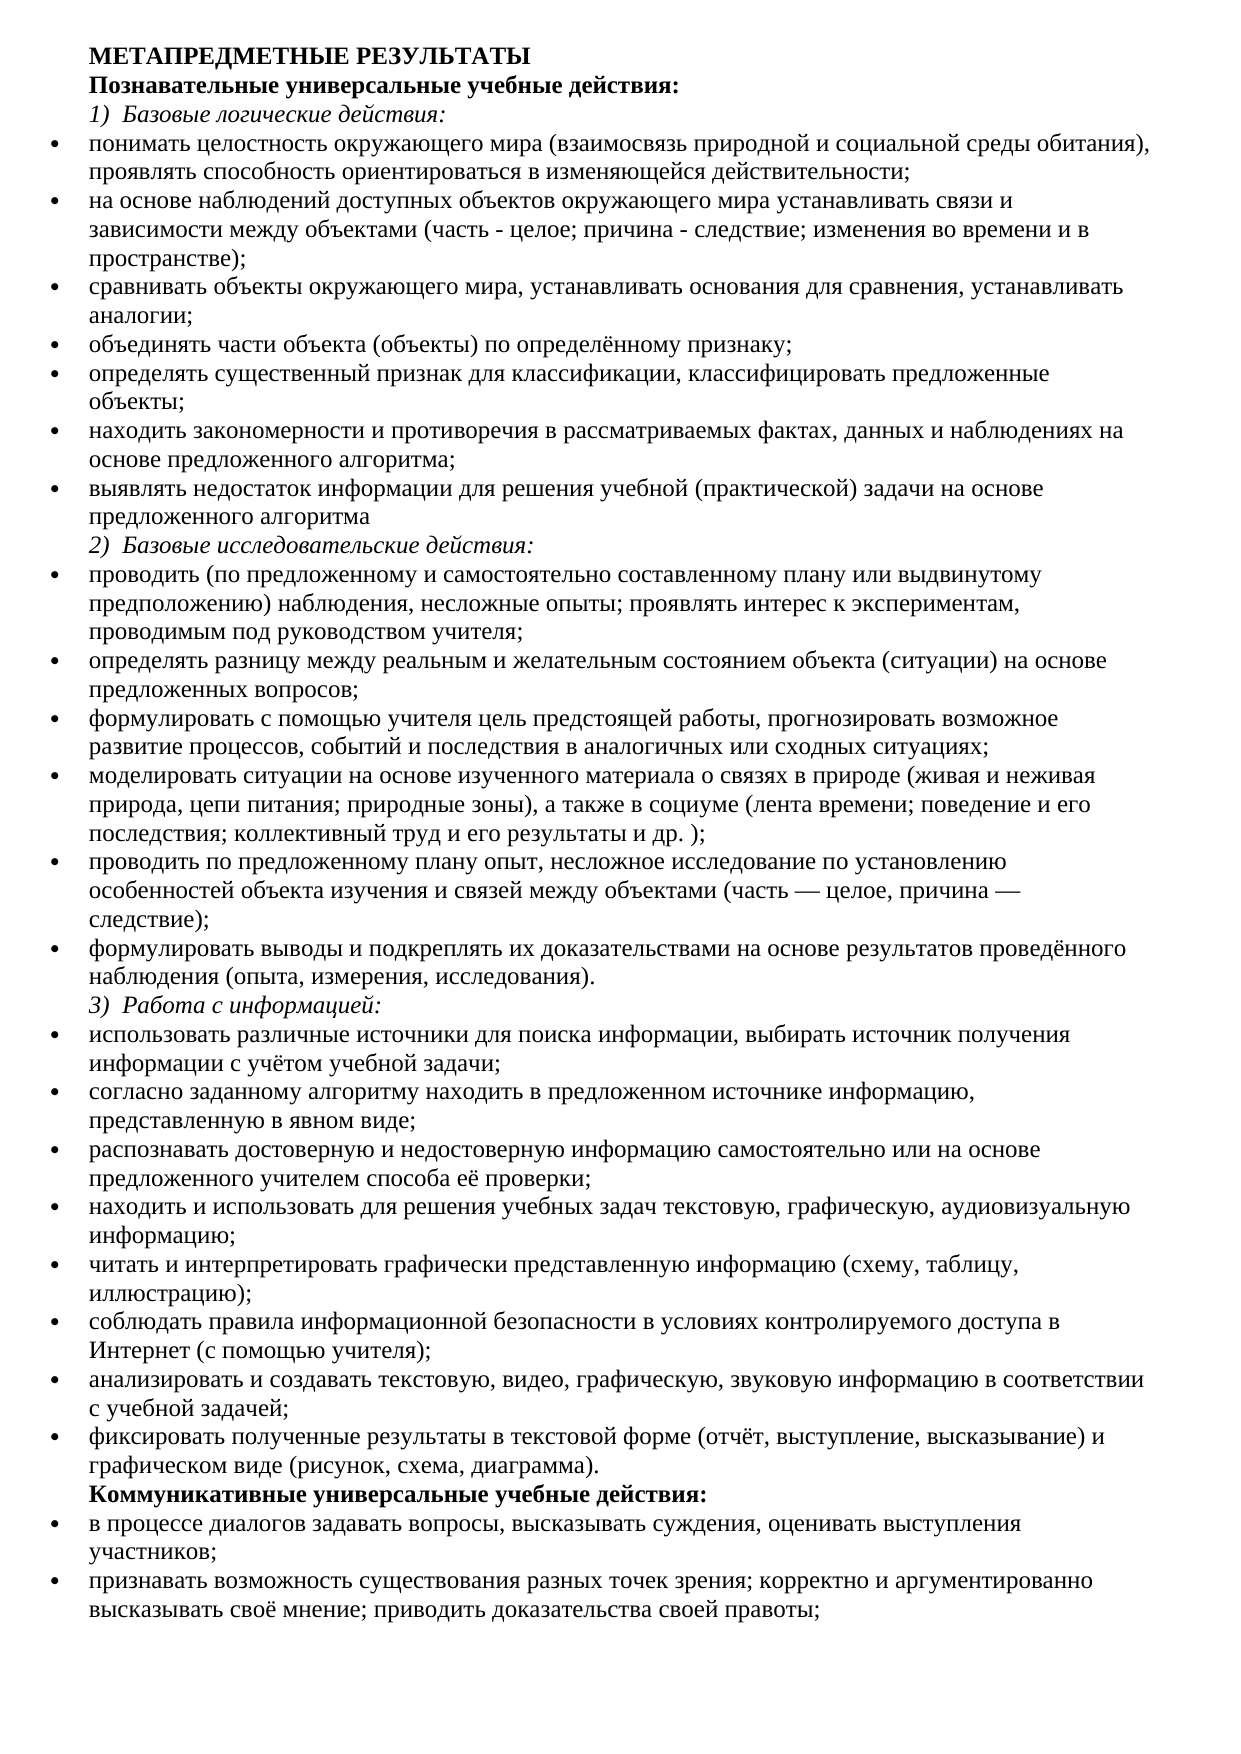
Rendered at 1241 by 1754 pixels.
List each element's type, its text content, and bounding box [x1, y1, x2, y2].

list определять существенный признак для классификации, классифицировать предложенные объекты; [51, 358, 1152, 415]
list проводить (по предложенному и самостоятельно составленному плану или выдвинутому предположению) наблюдения, несложные опыты; проявлять интерес к экспериментам, проводимым под руководством учителя; [51, 559, 1152, 645]
list в процессе диалогов задавать вопросы, высказывать суждения, оценивать выступления участников; [51, 1508, 1152, 1565]
list формулировать с помощью учителя цель предстоящей работы, прогнозировать возможное развитие процессов, событий и последствия в аналогичных или сходных ситуациях; [51, 703, 1152, 760]
list моделировать ситуации на основе изученного материала о связях в природе (живая и неживая природа, цепи питания; природные зоны), а также в социуме (лента времени; поведение и его последствия; коллективный труд и его результаты и др. ); [51, 760, 1152, 846]
text Коммуникативные универсальные учебные действия: [89, 1479, 1152, 1508]
list признавать возможность существования разных точек зрения; корректно и аргументированно высказывать своё мнение; приводить доказательства своей правоты; [51, 1565, 1152, 1623]
list понимать целостность окружающего мира (взаимосвязь природной и социальной среды обитания), проявлять способность ориентироваться в изменяющейся действительности; [51, 128, 1152, 185]
list проводить по предложенному плану опыт, несложное исследование по установлению особенностей объекта изучения и связей между объектами (часть — целое, причина — следствие); [51, 846, 1152, 933]
list использовать различные источники для поиска информации, выбирать источник получения информации с учётом учебной задачи; [51, 1019, 1152, 1076]
text 3) Работа с информацией: [89, 990, 1152, 1019]
list согласно заданному алгоритму находить в предложенном источнике информацию, представленную в явном виде; [51, 1076, 1152, 1134]
list определять разницу между реальным и желательным состоянием объекта (ситуации) на основе предложенных вопросов; [51, 645, 1152, 703]
list выявлять недостаток информации для решения учебной (практической) задачи на основе предложенного алгоритма [51, 473, 1152, 530]
list находить закономерности и противоречия в рассматриваемых фактах, данных и наблюдениях на основе предложенного алгоритма; [51, 415, 1152, 473]
list читать и интерпретировать графически представленную информацию (схему, таблицу, иллюстрацию); [51, 1249, 1152, 1306]
text Познавательные универсальные учебные действия: [89, 70, 1152, 99]
list формулировать выводы и подкреплять их доказательствами на основе результатов проведённого наблюдения (опыта, измерения, исследования). [51, 933, 1152, 990]
list находить и использовать для решения учебных задач текстовую, графическую, аудиовизуальную информацию; [51, 1191, 1152, 1249]
list на основе наблюдений доступных объектов окружающего мира устанавливать связи и зависимости между объектами (часть - целое; причина - следствие; изменения во времени и в пространстве); [51, 185, 1152, 271]
list соблюдать правила информационной безопасности в условиях контролируемого доступа в Интернет (с помощью учителя); [51, 1306, 1152, 1364]
text 1) Базовые логические действия: [89, 99, 1152, 128]
list сравнивать объекты окружающего мира, устанавливать основания для сравнения, устанавливать аналогии; [51, 271, 1152, 329]
list объединять части объекта (объекты) по определённому признаку; [51, 329, 1152, 358]
list фиксировать полученные результаты в текстовой форме (отчёт, выступление, высказывание) и графическом виде (рисунок, схема, диаграмма). [51, 1421, 1152, 1479]
text МЕТАПРЕДМЕТНЫЕ РЕЗУЛЬТАТЫ [89, 41, 1152, 70]
list распознавать достоверную и недостоверную информацию самостоятельно или на основе предложенного учителем способа её проверки; [51, 1134, 1152, 1191]
text 2) Базовые исследовательские действия: [89, 530, 1152, 559]
list анализировать и создавать текстовую, видео, графическую, звуковую информацию в соответствии с учебной задачей; [51, 1364, 1152, 1421]
